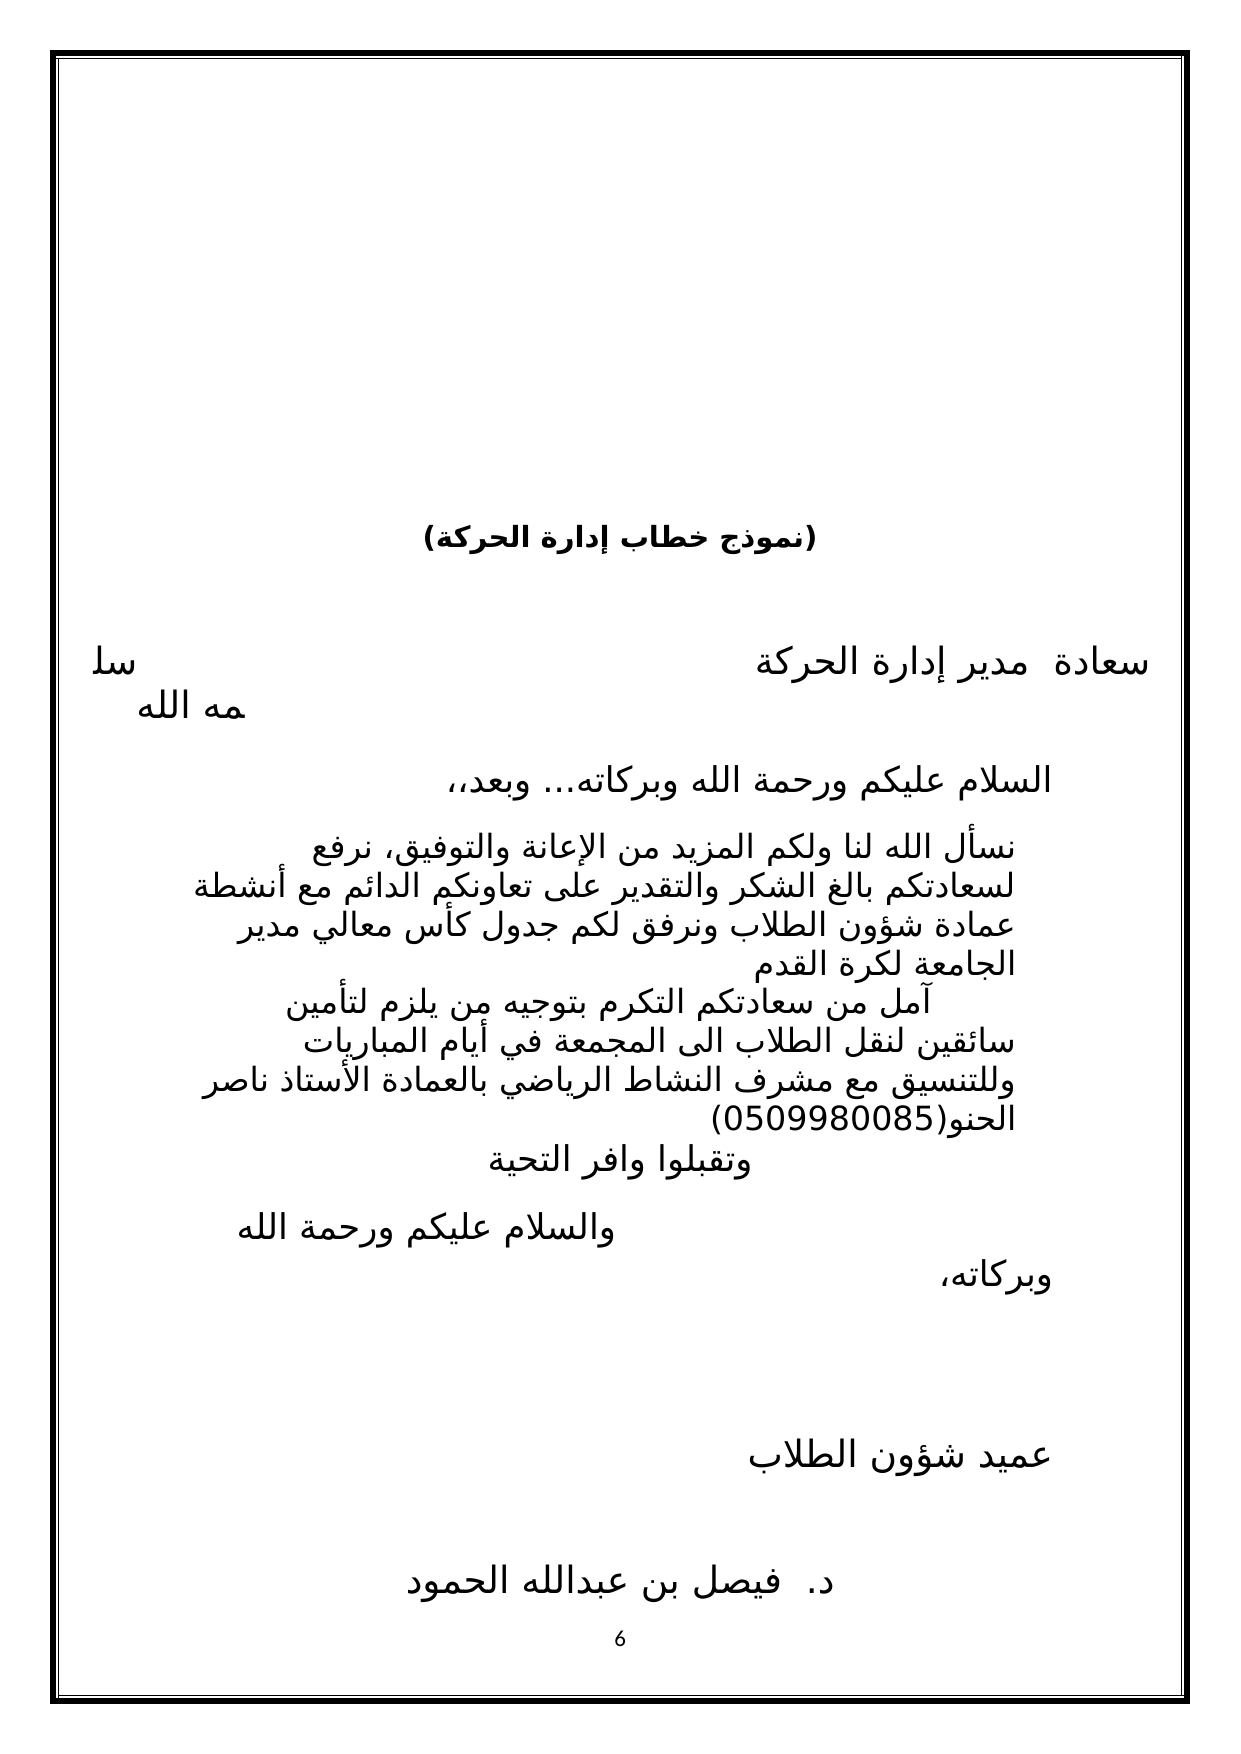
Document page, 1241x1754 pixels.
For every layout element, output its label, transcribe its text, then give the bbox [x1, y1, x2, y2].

text آمل من سعادتكم التكرم بتوجيه من يلزم لتأمين سائقين لنقل الطلاب الى المجمعة في أيام المباريات وللتنسيق مع مشرف النشاط الرياضي بالعمادة الأستاذ ناصر الحنو(0509980085) [189, 983, 1016, 1138]
table_header سلمه الله [78, 640, 256, 727]
text وتقبلوا وافر التحية [187, 1138, 1053, 1179]
text والسلام عليكم ورحمة الله وبركاته، [187, 1207, 1053, 1295]
table_header سعادة مدير إدارة الحركة [256, 640, 1162, 727]
text (نموذج خطاب إدارة الحركة) [187, 521, 1053, 555]
text عميد شؤون الطلاب [187, 1398, 1053, 1477]
text السلام عليكم ورحمة الله وبركاته... وبعد،، [187, 727, 1053, 801]
text نسأل الله لنا ولكم المزيد من الإعانة والتوفيق، نرفع لسعادتكم بالغ الشكر والتقدير على تعاونكم الدائم مع أنشطة عمادة شؤون الطلاب ونرفق لكم جدول كأس معالي مدير الجامعة لكرة القدم [189, 827, 1016, 983]
text د. فيصل بن عبدالله الحمود [187, 1524, 1053, 1602]
